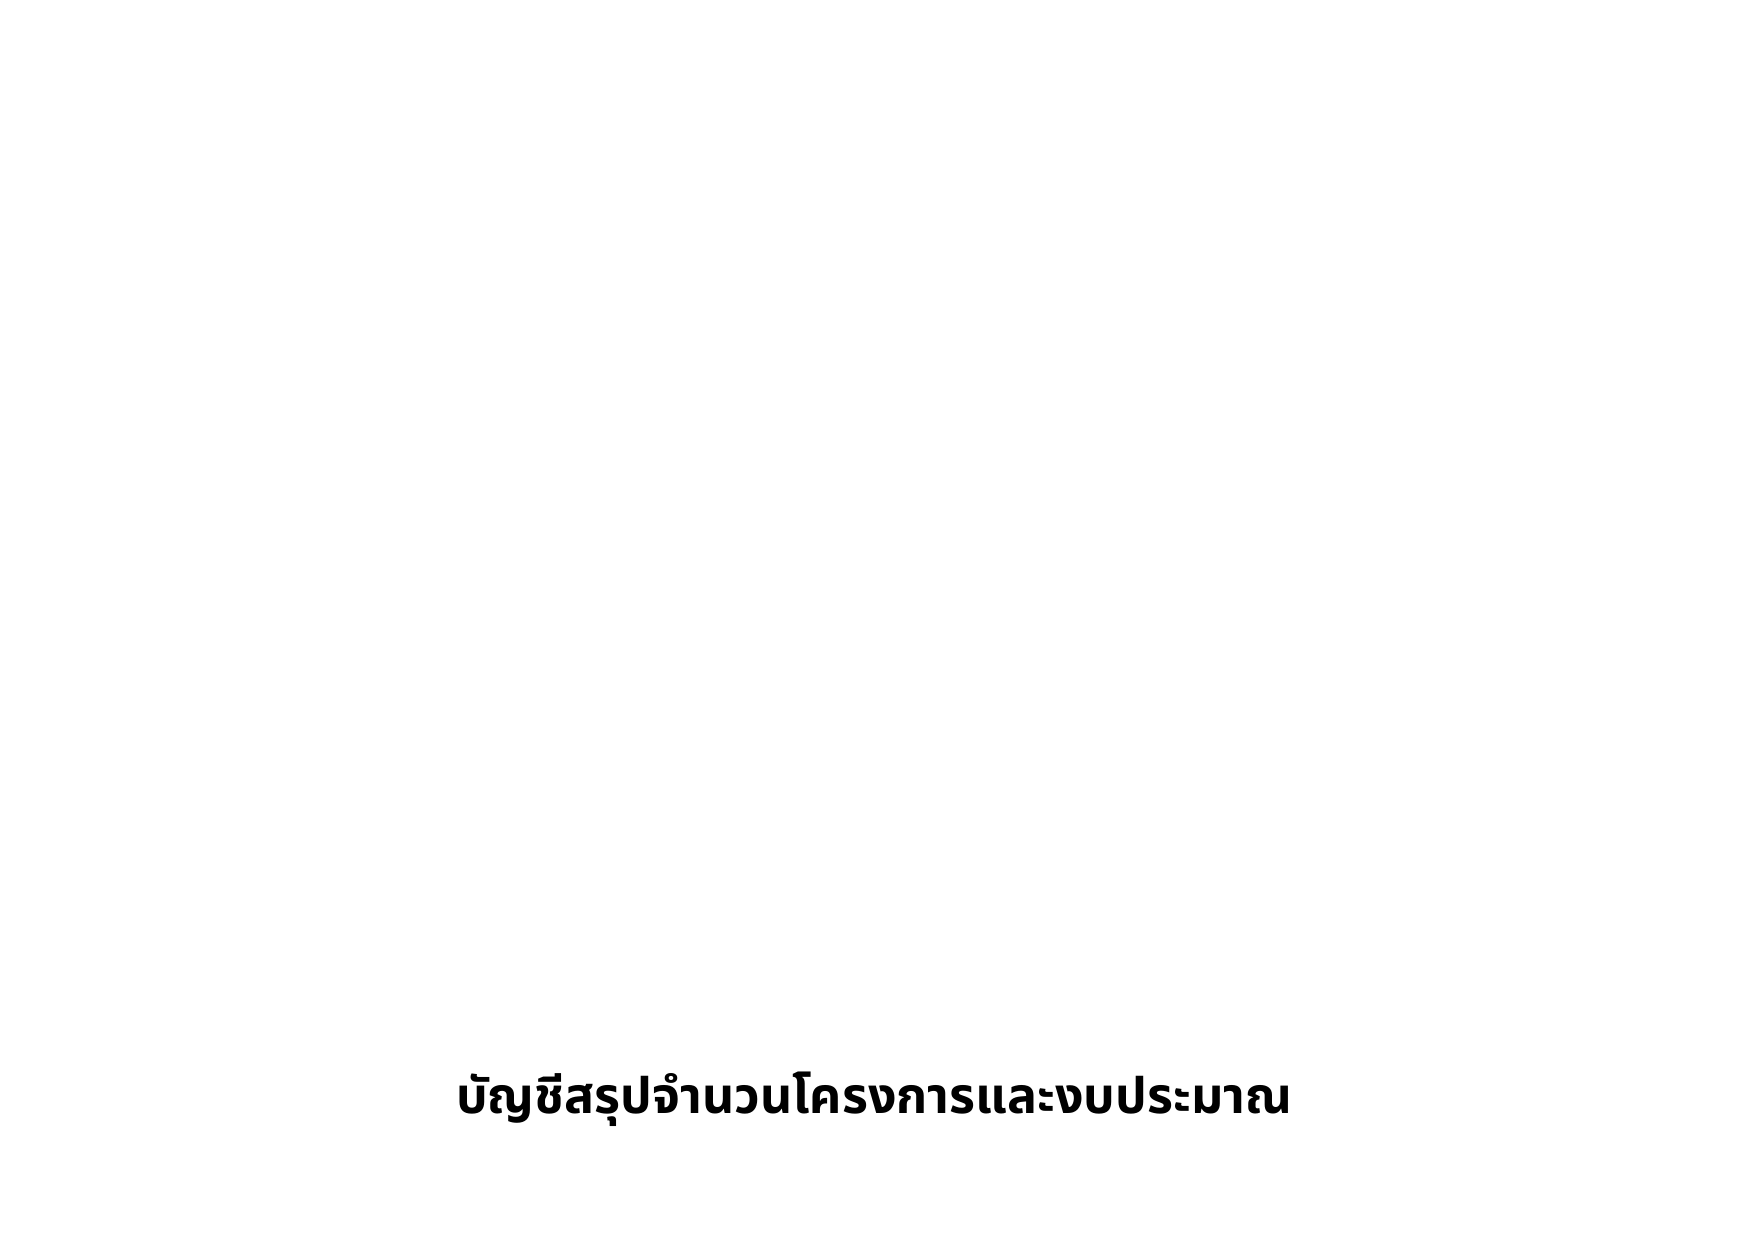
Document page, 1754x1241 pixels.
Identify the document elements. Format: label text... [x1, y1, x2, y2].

text บัญชีสรุปจำนวนโครงการและงบประมาณ [73, 1061, 1635, 1136]
